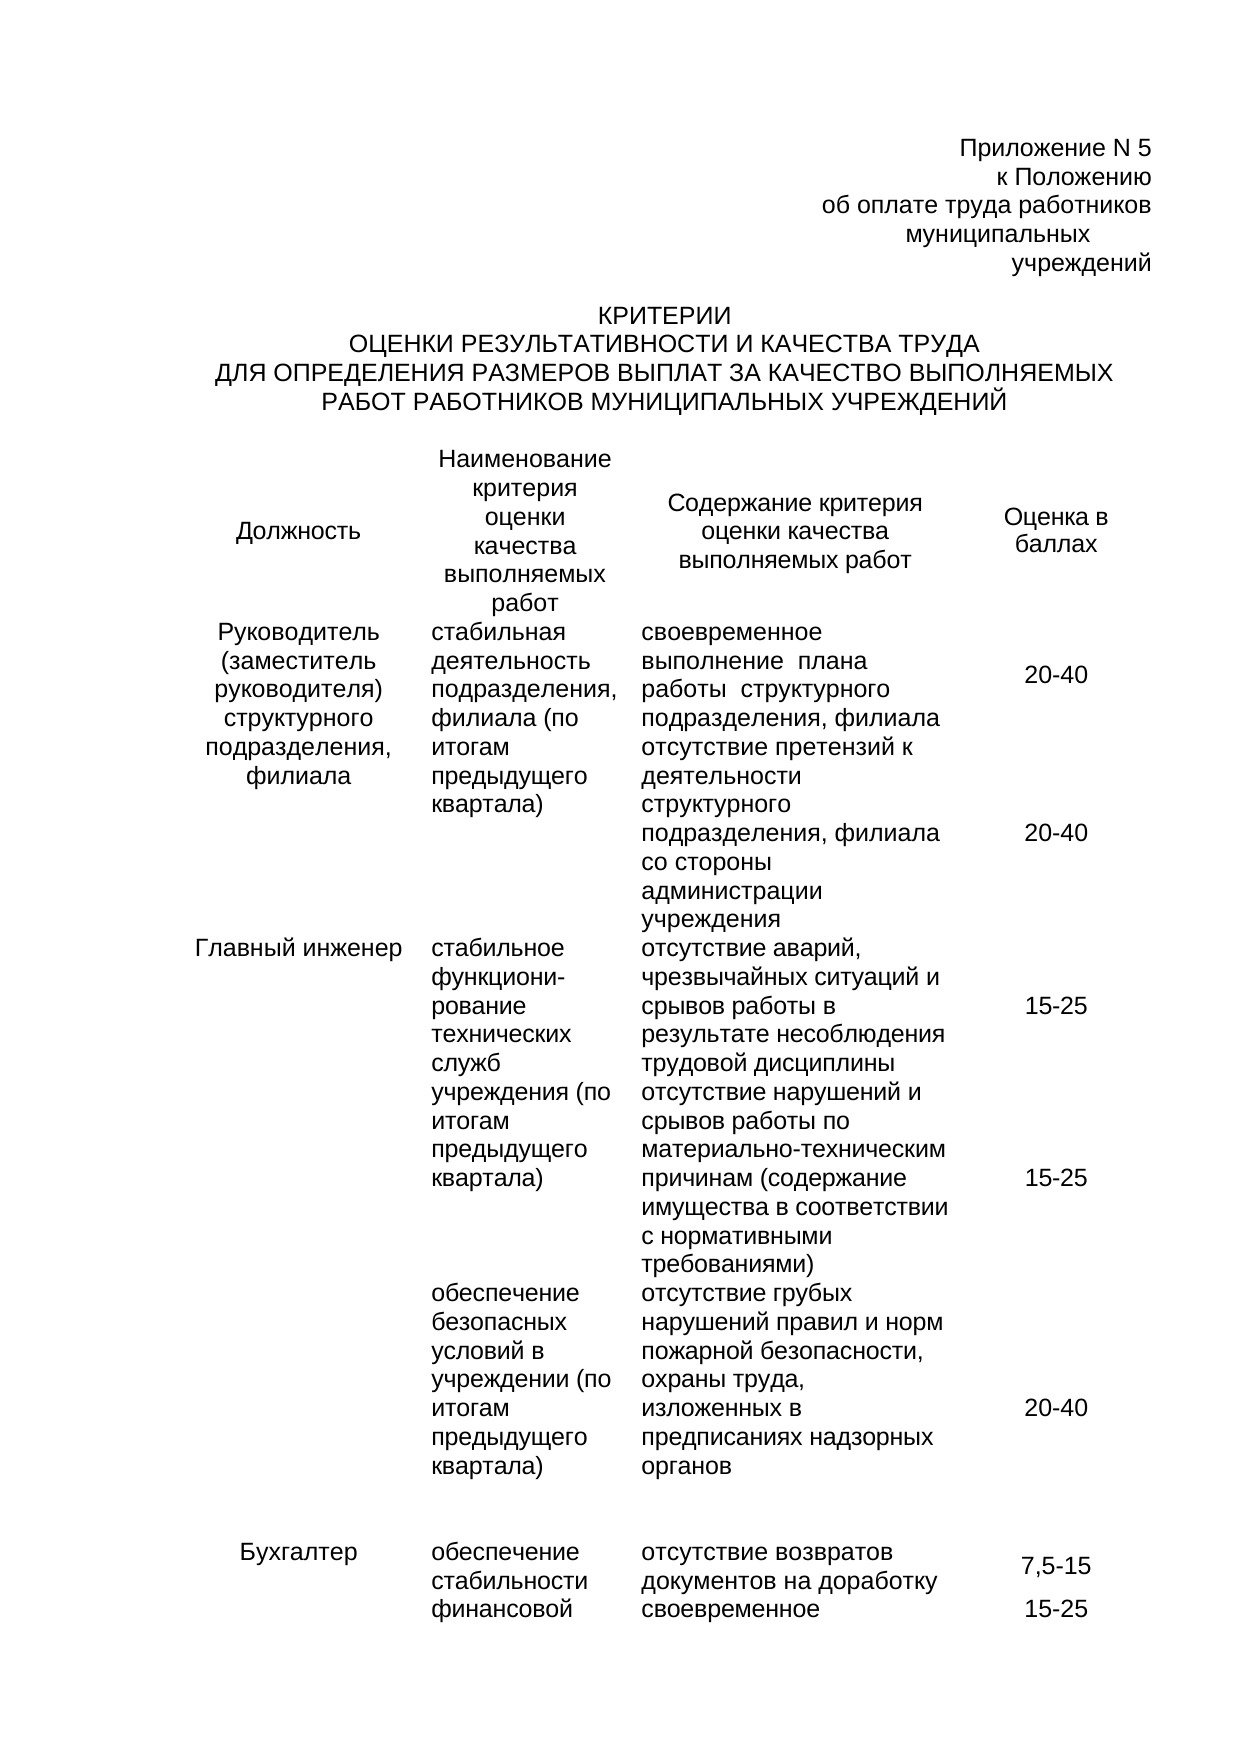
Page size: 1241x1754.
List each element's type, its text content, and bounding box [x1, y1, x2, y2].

table_cell стабильное функциони-рование технических служб учреждения (по итогам предыдущего квартала) [420, 933, 630, 1278]
table_cell стабильная деятельность подразделения, филиала (по итогам предыдущего квартала) [420, 617, 630, 933]
table_header Содержание критерия оценки качества выполняемых работ [630, 444, 960, 617]
table_cell отсутствие аварий, чрезвычайных ситуаций и срывов работы в результате несоблюдения трудовой дисциплины [630, 933, 960, 1077]
table_header Оценка в баллах [960, 444, 1152, 617]
table_cell 7,5-15 [960, 1537, 1152, 1594]
text к Положению [177, 162, 1152, 190]
text учреждений [177, 248, 1152, 277]
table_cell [420, 1537, 630, 1623]
text муниципальных [177, 219, 1152, 248]
table_cell 15-25 [960, 933, 1152, 1077]
text КРИТЕРИИ [177, 301, 1152, 329]
table_cell отсутствие возвратов документов на доработку [630, 1537, 960, 1594]
table_cell 15-25 [960, 1077, 1152, 1278]
table_header Должность [177, 444, 420, 617]
table_cell 20-40 [960, 1278, 1152, 1537]
table_cell своевременное выполнение плана работы структурного подразделения, филиала [630, 617, 960, 732]
table_cell Главный инженер [177, 933, 420, 1537]
table_header Наименование критерия оценки качества выполняемых работ [420, 444, 630, 617]
text об оплате труда работников [177, 190, 1152, 219]
table_cell 20-40 [960, 617, 1152, 732]
text ДЛЯ ОПРЕДЕЛЕНИЯ РАЗМЕРОВ ВЫПЛАТ ЗА КАЧЕСТВО ВЫПОЛНЯЕМЫХ [177, 358, 1152, 387]
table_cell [630, 1594, 960, 1623]
text РАБОТ РАБОТНИКОВ МУНИЦИПАЛЬНЫХ УЧРЕЖДЕНИЙ [177, 387, 1152, 416]
table_cell отсутствие грубых нарушений правил и норм пожарной безопасности, охраны труда, изложенных в предписаниях надзорных органов [630, 1278, 960, 1537]
table_cell 20-40 [960, 732, 1152, 933]
text ОЦЕНКИ РЕЗУЛЬТАТИВНОСТИ И КАЧЕСТВА ТРУДА [177, 329, 1152, 358]
table_cell Руководитель (заместитель руководителя) структурного подразделения, филиала [177, 617, 420, 933]
text Приложение N 5 [177, 133, 1152, 162]
table_cell отсутствие нарушений и срывов работы по материально-техническим причинам (содержание имущества в соответствии с нормативными требованиями) [630, 1077, 960, 1278]
table_cell отсутствие претензий к деятельности структурного подразделения, филиала со стороны администрации учреждения [630, 732, 960, 933]
table_cell 15-25 [960, 1594, 1152, 1623]
table_cell Бухгалтер [177, 1537, 420, 1623]
table_cell обеспечение безопасных условий в учреждении (по итогам предыдущего квартала) [420, 1278, 630, 1537]
